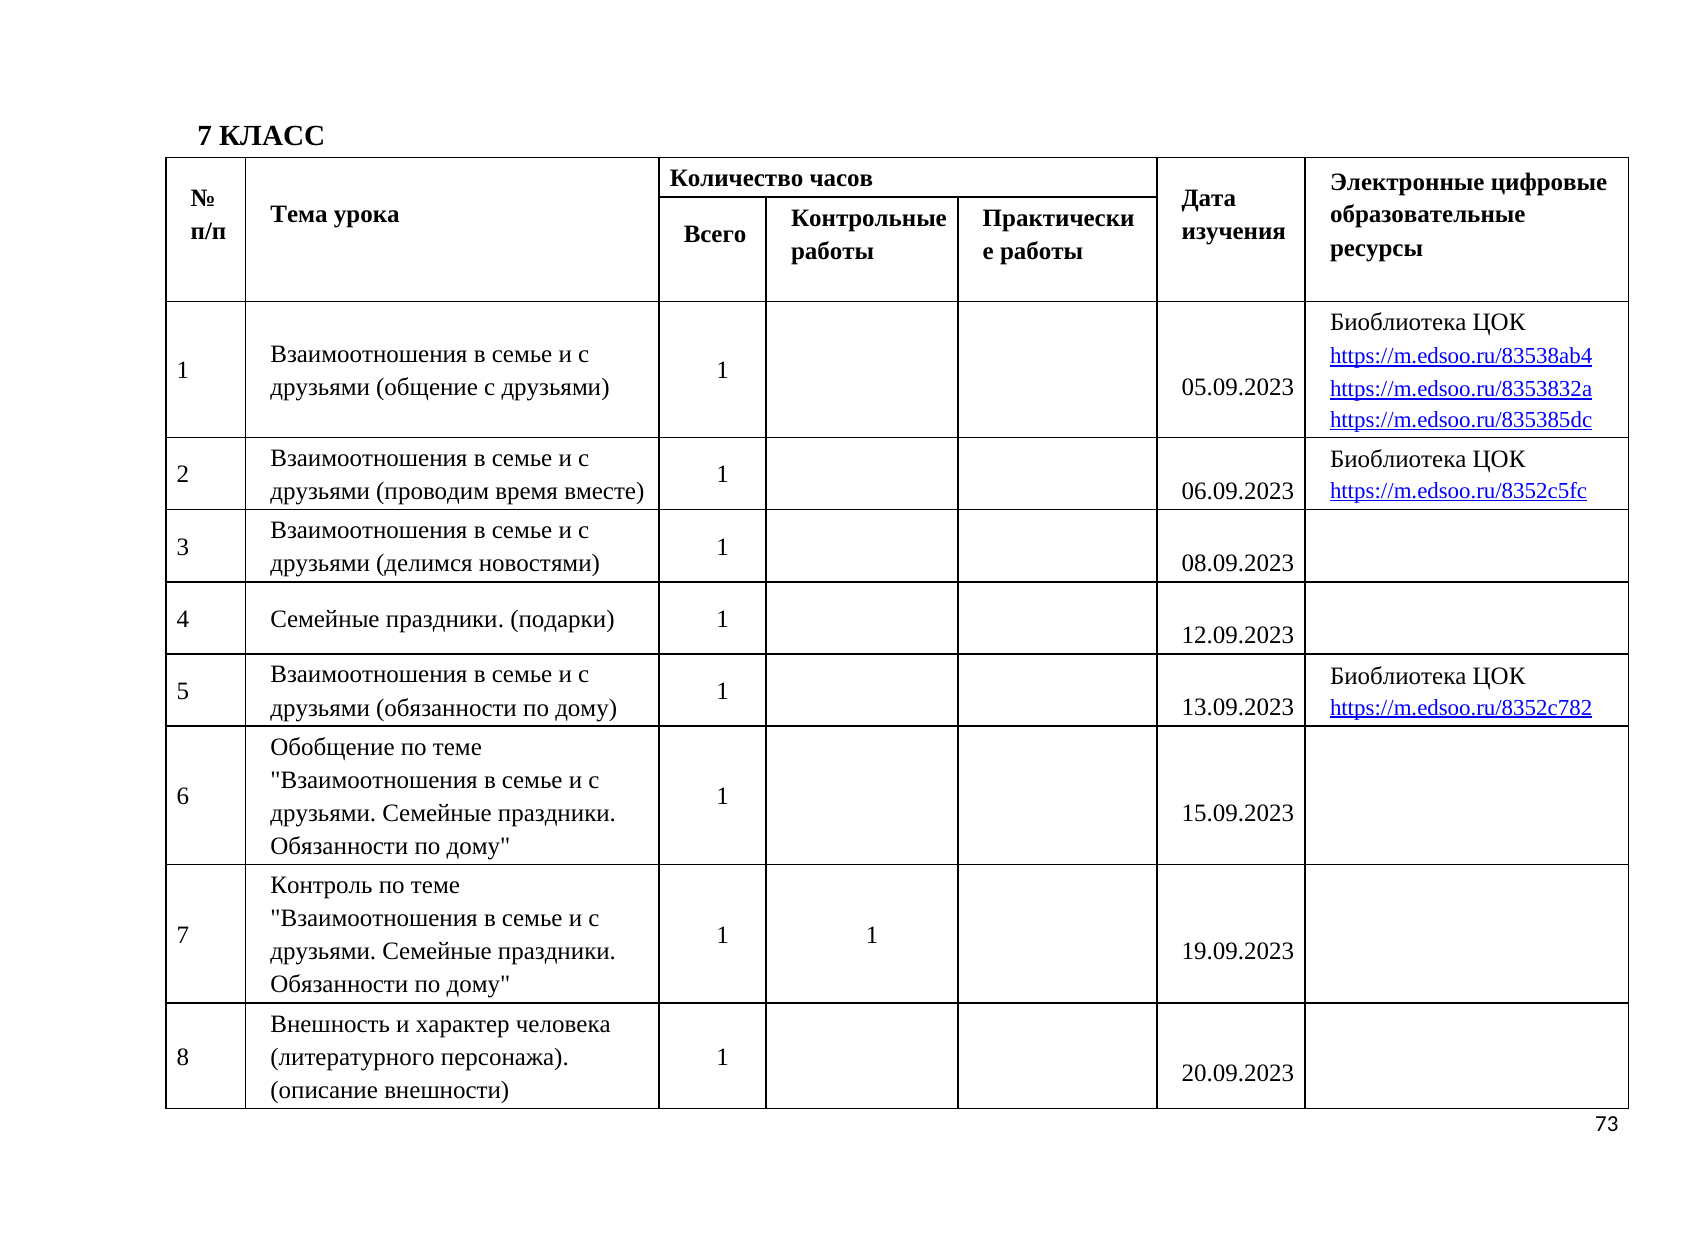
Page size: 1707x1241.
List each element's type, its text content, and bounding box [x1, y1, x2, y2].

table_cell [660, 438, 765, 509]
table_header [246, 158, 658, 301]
text 7 КЛАСС [190, 118, 1618, 152]
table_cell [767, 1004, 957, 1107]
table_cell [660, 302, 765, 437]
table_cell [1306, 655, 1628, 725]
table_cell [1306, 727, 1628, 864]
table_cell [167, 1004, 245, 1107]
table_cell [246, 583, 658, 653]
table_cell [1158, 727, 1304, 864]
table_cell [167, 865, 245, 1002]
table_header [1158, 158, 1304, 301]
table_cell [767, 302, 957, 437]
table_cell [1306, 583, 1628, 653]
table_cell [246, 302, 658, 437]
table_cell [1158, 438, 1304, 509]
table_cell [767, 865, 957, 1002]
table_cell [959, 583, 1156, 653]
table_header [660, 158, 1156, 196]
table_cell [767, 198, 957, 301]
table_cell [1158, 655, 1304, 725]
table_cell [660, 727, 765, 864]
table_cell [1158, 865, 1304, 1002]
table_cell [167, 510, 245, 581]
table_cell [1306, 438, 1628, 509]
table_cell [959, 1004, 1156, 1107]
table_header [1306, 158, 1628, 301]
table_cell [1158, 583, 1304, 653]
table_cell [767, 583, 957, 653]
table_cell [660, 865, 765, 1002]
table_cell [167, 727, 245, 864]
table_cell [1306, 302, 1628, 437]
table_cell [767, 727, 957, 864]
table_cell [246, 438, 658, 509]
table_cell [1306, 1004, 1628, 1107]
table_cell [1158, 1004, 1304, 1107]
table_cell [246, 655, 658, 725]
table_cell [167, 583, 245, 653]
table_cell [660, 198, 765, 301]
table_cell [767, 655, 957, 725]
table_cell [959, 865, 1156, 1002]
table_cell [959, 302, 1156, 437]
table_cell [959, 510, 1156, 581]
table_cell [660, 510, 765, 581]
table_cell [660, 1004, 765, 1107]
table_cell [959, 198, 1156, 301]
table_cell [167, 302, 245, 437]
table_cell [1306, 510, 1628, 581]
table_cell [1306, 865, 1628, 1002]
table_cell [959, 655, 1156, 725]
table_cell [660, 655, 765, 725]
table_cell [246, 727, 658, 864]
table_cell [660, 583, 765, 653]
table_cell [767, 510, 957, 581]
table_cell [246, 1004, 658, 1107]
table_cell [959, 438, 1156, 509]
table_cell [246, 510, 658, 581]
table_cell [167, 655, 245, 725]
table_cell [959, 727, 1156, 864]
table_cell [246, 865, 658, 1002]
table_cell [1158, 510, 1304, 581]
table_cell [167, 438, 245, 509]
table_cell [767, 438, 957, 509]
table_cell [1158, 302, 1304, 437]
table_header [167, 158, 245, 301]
